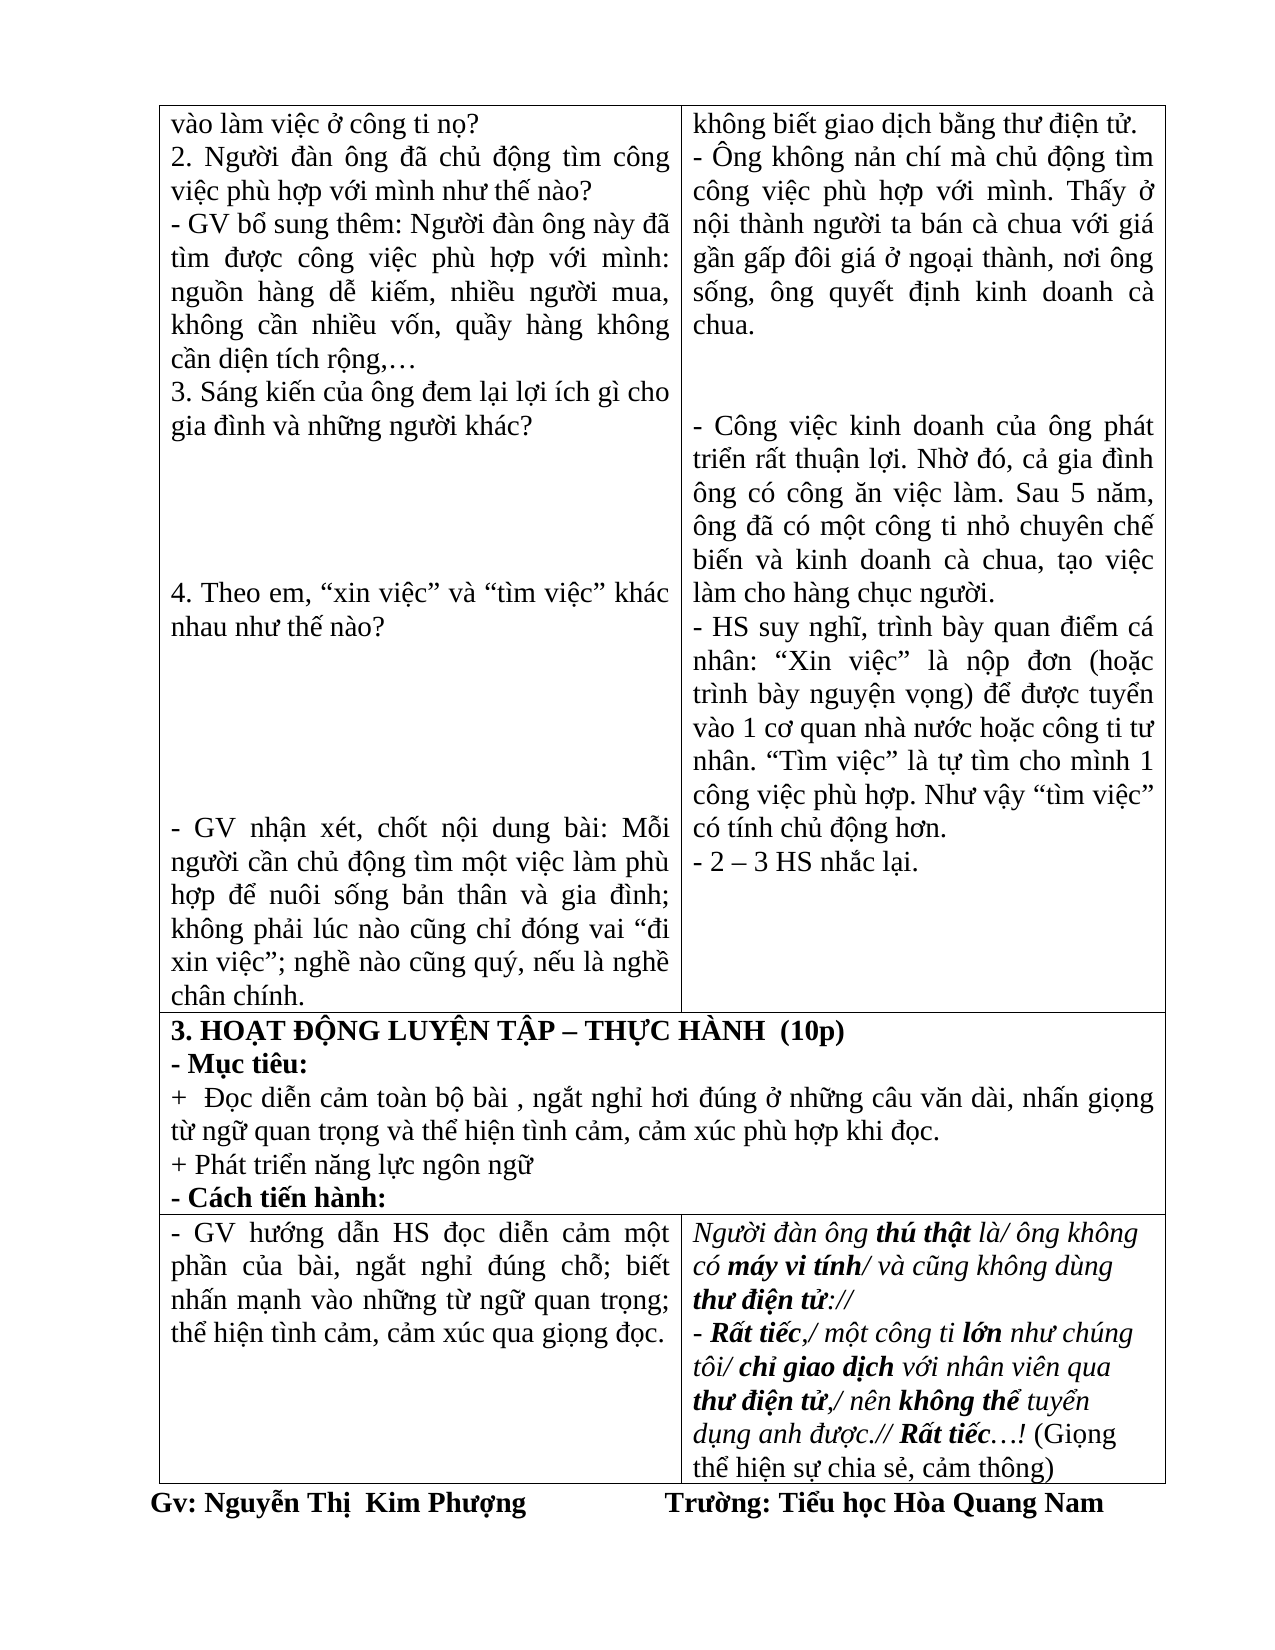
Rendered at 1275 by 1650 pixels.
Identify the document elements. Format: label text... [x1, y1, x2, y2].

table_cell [160, 106, 681, 1012]
table_cell 3. HOẠT ĐỘNG LUYỆN TẬP – THỰC HÀNH (10p) - Mục tiêu: + Đọc diễn cảm toàn bộ bài , ngắt nghỉ hơi đúng ở những câu văn dài, nhấn giọng từ ngữ quan trọng và thể hiện tình cảm, cảm xúc phù hợp khi đọc. + Phát triển năng lực ngôn ngữ - Cách tiến hành: [160, 1013, 1165, 1214]
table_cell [160, 1215, 681, 1483]
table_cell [682, 1215, 1165, 1483]
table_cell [682, 106, 1165, 1012]
